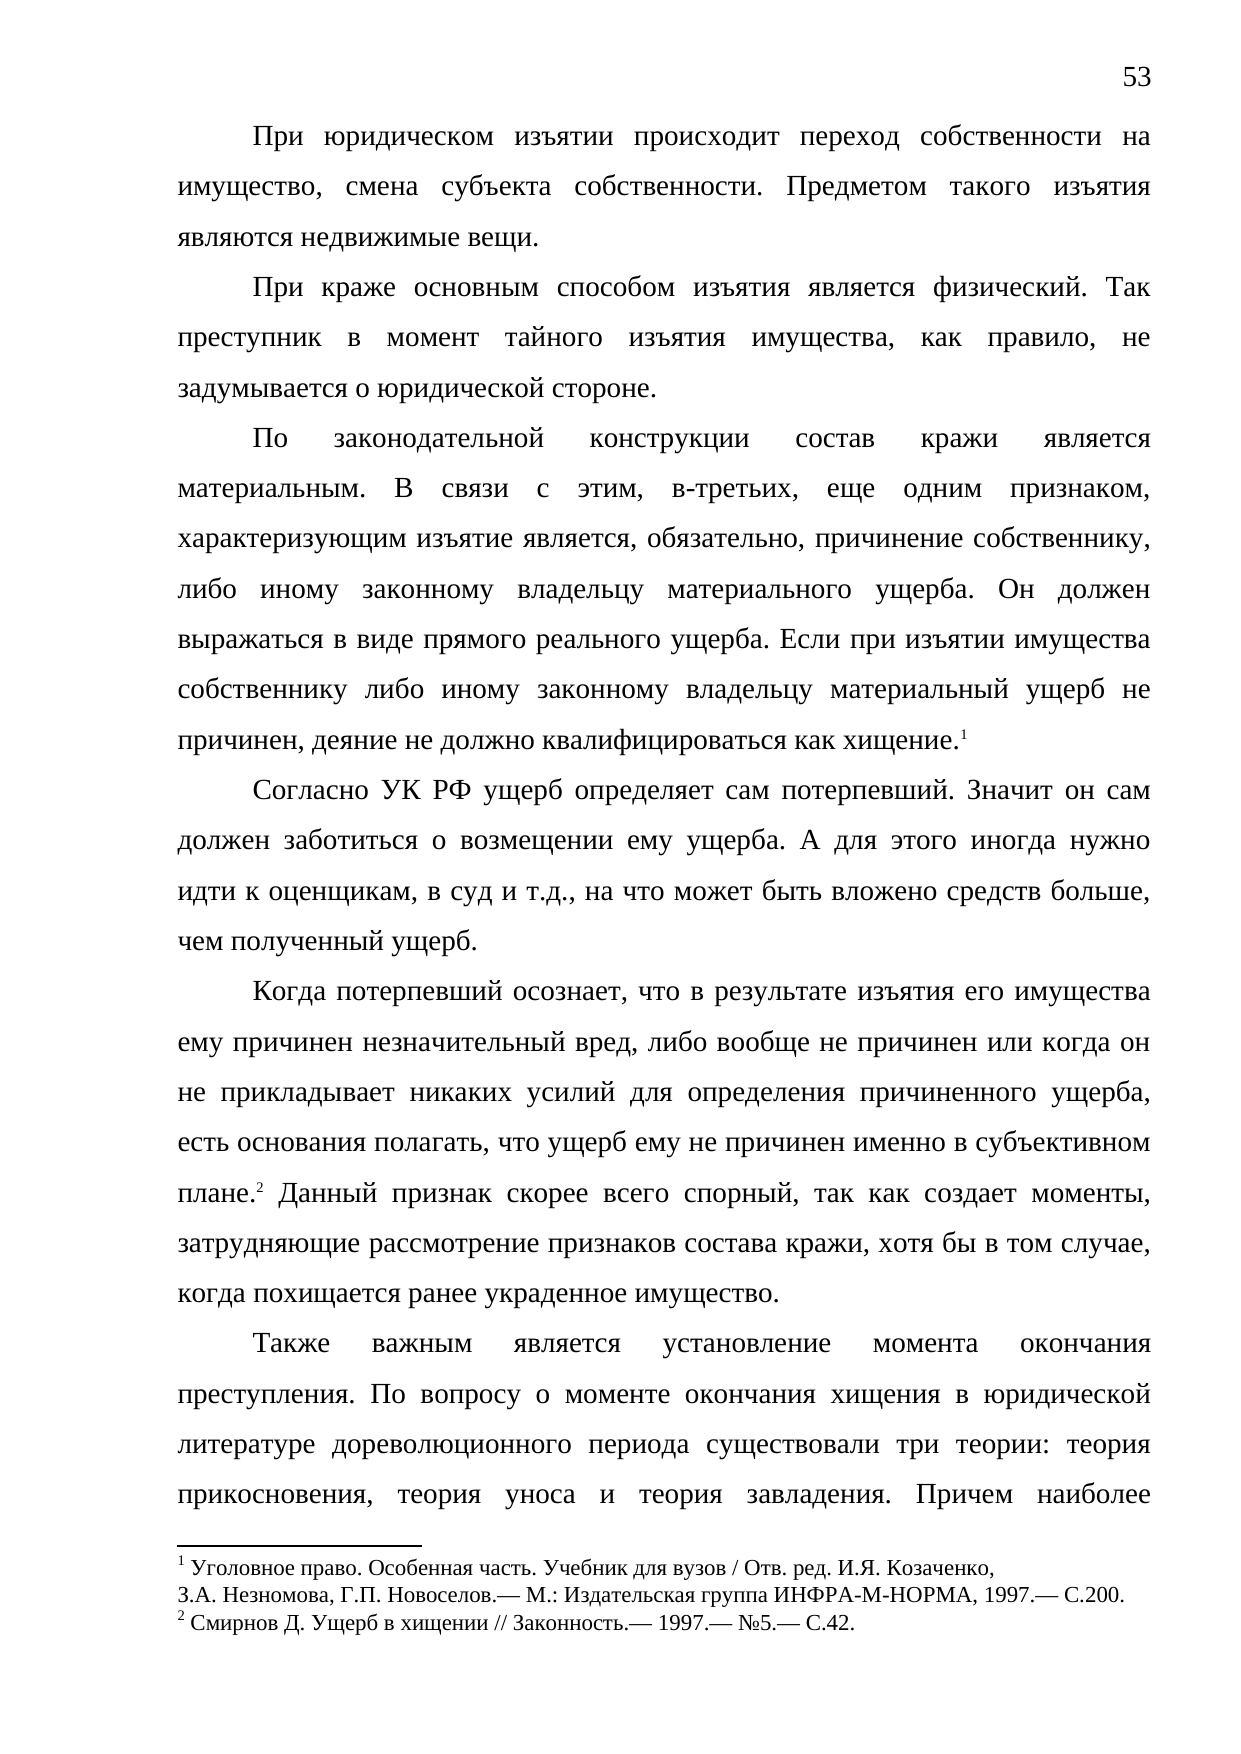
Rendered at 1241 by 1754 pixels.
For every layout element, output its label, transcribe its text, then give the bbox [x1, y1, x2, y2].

text При юридическом изъятии происходит переход собственности на имущество, смена субъекта собственности. Предметом такого изъятия являются недвижимые вещи. [177, 118, 1152, 252]
text По законодательной конструкции состав кражи является материальным. В связи с этим, в-третьих, еще одним признаком, характеризующим изъятие является, обязательно, причинение собственнику, либо иному законному владельцу материального ущерба. Он должен выражаться в виде прямого реального ущерба. Если при изъятии имущества собственнику либо иному законному владельцу материальный ущерб не причинен, деяние не должно квалифицироваться как хищение. [177, 420, 1152, 755]
text При краже основным способом изъятия является физический. Так преступник в момент тайного изъятия имущества, как правило, не задумывается о юридической стороне. [177, 269, 1152, 403]
text Согласно УК РФ ущерб определяет сам потерпевший. Значит он сам должен заботиться о возмещении ему ущерба. А для этого иногда нужно идти к оценщикам, в суд и т.д., на что может быть вложено средств больше, чем полученный ущерб. [177, 772, 1152, 957]
text Когда потерпевший осознает, что в результате изъятия его имущества ему причинен незначительный вред, либо вообще не причинен или когда он не прикладывает никаких усилий для определения причиненного ущерба, есть основания полагать, что ущерб ему не причинен именно в субъективном плане. Данный признак скорее всего спорный, так как создает моменты, затрудняющие рассмотрение признаков состава кражи, хотя бы в том случае, когда похищается ранее украденное имущество. [177, 973, 1152, 1309]
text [177, 1326, 1152, 1510]
